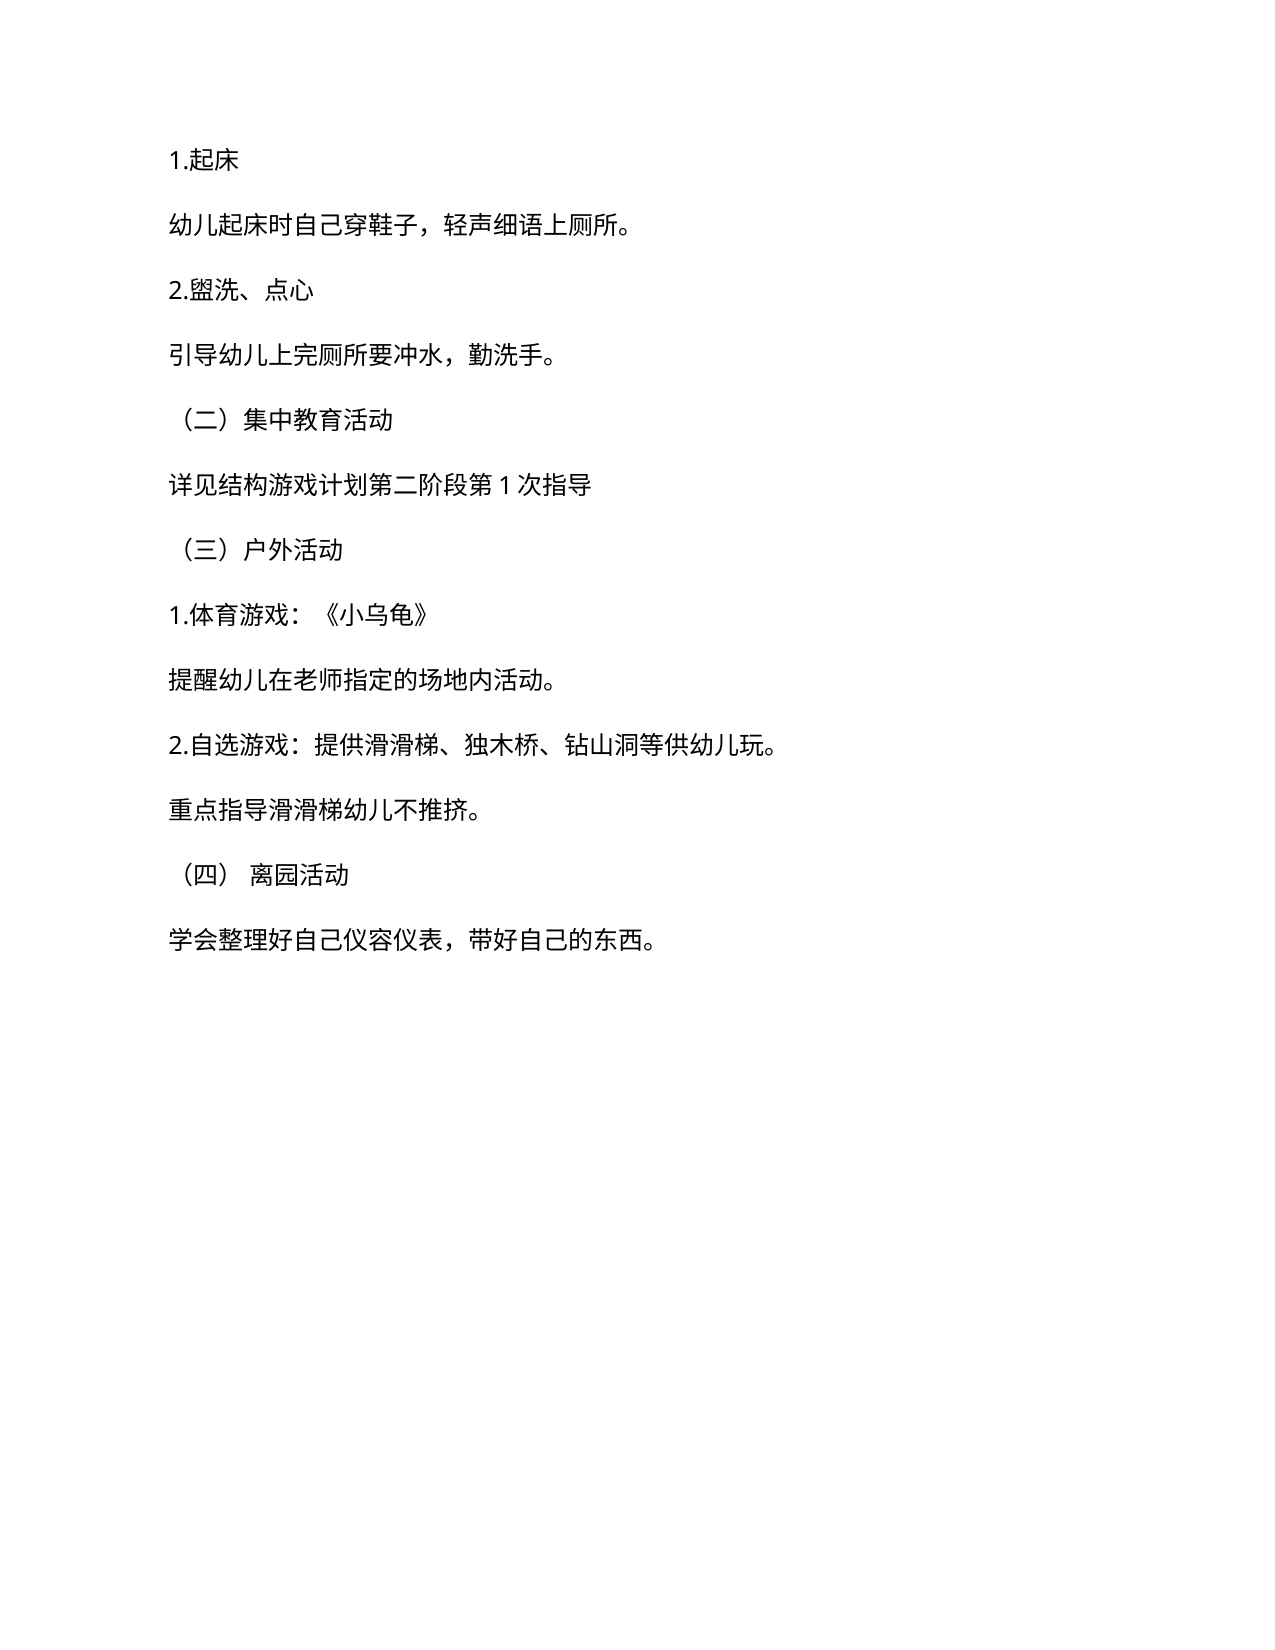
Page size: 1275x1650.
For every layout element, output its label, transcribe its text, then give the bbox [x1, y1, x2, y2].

text 重点指导滑滑梯幼儿不推挤。 [118, 776, 1157, 841]
text 2.盥洗、点心 [118, 256, 1157, 321]
text 1.体育游戏：《小乌龟》 [118, 581, 1157, 646]
text 提醒幼儿在老师指定的场地内活动。 [118, 646, 1157, 711]
list 离园活动 [168, 841, 1157, 906]
text （三）户外活动 [118, 516, 1157, 581]
text 幼儿起床时自己穿鞋子，轻声细语上厕所。 [118, 191, 1157, 256]
text 引导幼儿上完厕所要冲水，勤洗手。 [118, 321, 1157, 386]
text 2.自选游戏：提供滑滑梯、独木桥、钻山洞等供幼儿玩。 [118, 711, 1157, 776]
text 详见结构游戏计划第二阶段第1次指导 [118, 451, 1157, 516]
text 学会整理好自己仪容仪表，带好自己的东西。 [118, 906, 1157, 971]
text 1.起床 [118, 126, 1157, 191]
text （二）集中教育活动 [118, 386, 1157, 451]
